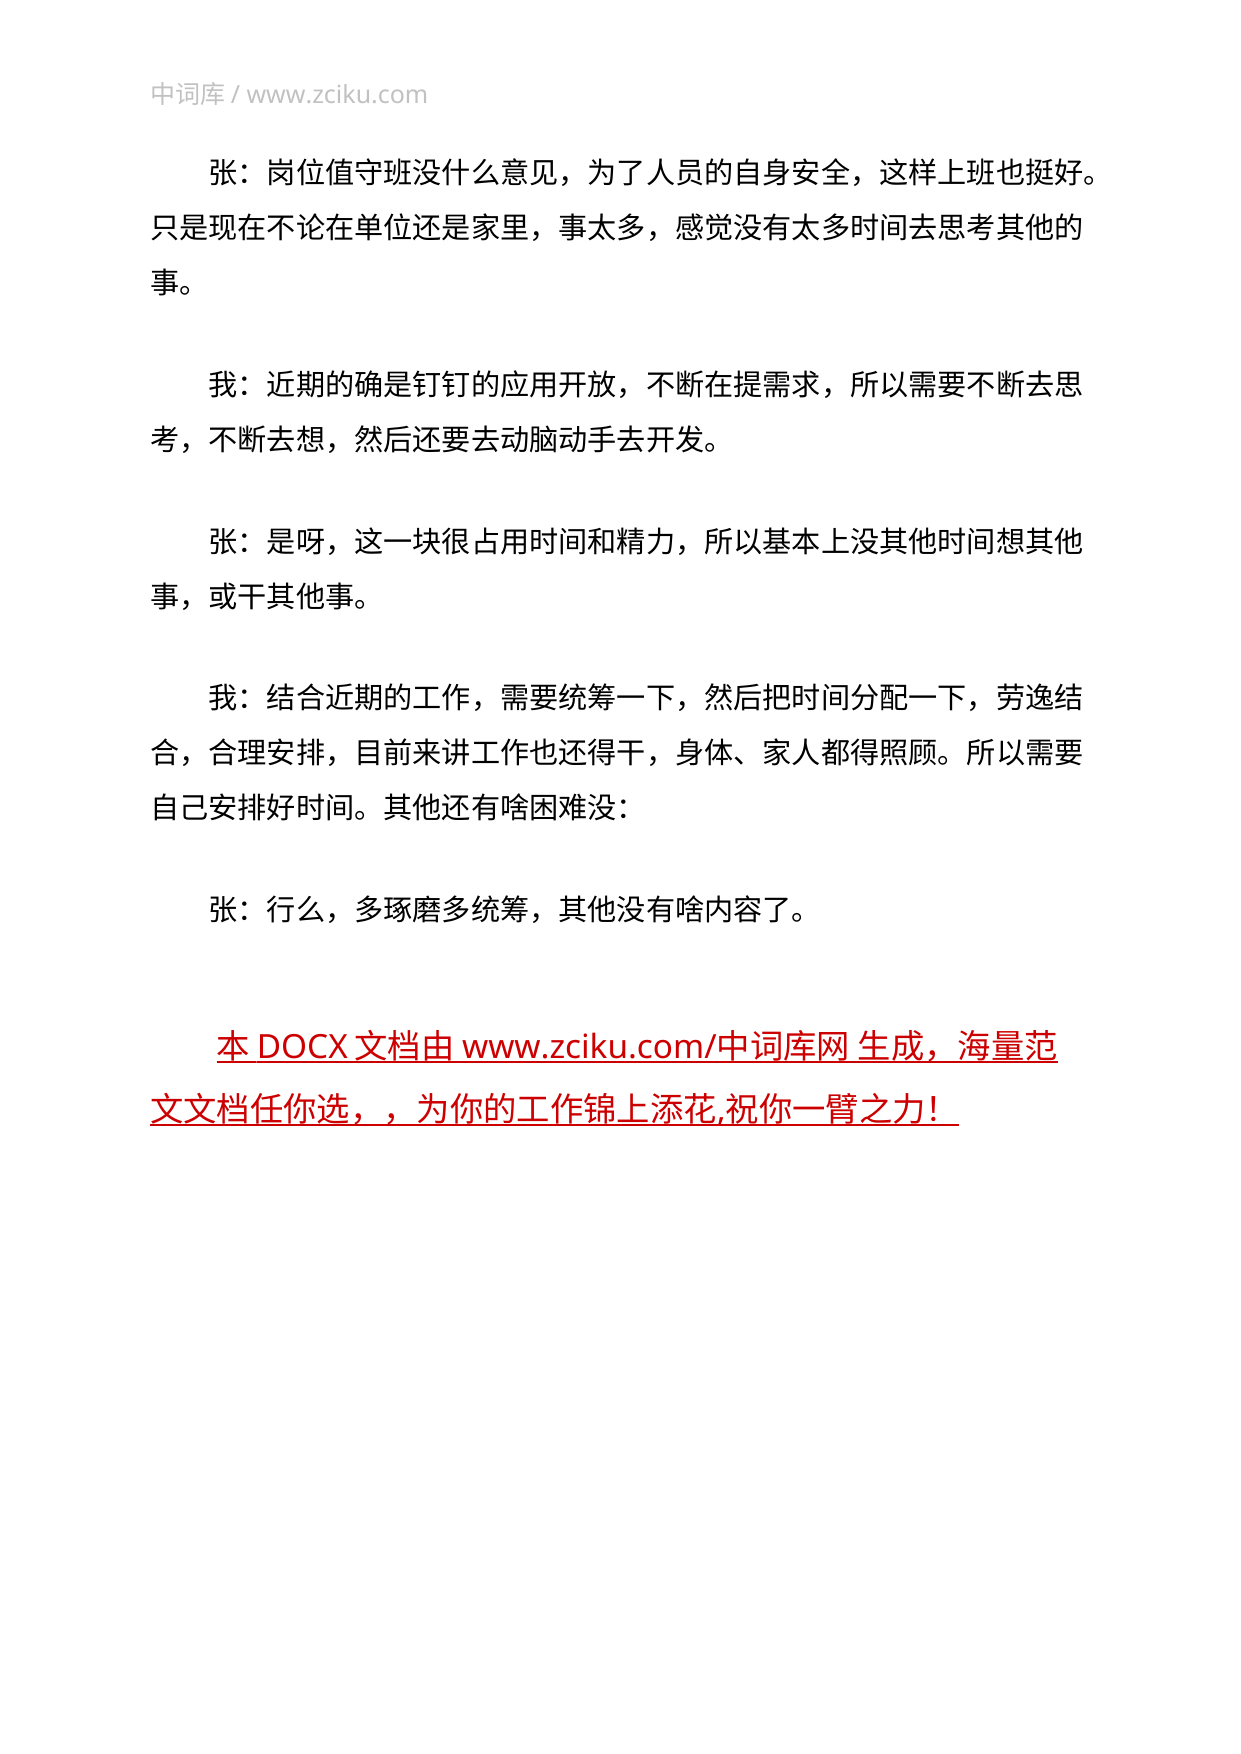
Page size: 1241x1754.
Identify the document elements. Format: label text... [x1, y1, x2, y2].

text 我：结合近期的工作，需要统筹一下，然后把时间分配一下，劳逸结合，合理安排，目前来讲工作也还得干，身体、家人都得照顾。所以需要自己安排好时间。其他还有啥困难没： [150, 675, 1090, 827]
text 张：是呀，这一块很占用时间和精力，所以基本上没其他时间想其他事，或干其他事。 [150, 518, 1090, 615]
text 我：近期的确是钉钉的应用开放，不断在提需求，所以需要不断去思考，不断去想，然后还要去动脑动手去开发。 [150, 362, 1090, 459]
text 张：行么，多琢磨多统筹，其他没有啥内容了。 [150, 886, 1090, 929]
text 张：岗位值守班没什么意见，为了人员的自身安全，这样上班也挺好。只是现在不论在单位还是家里，事太多，感觉没有太多时间去思考其他的事。 [150, 150, 1090, 302]
text 本DOCX文档由 www.zciku.com/中词库网 生成，海量范文文档任你选，，为你的工作锦上添花,祝你一臂之力！ [150, 1019, 1090, 1131]
